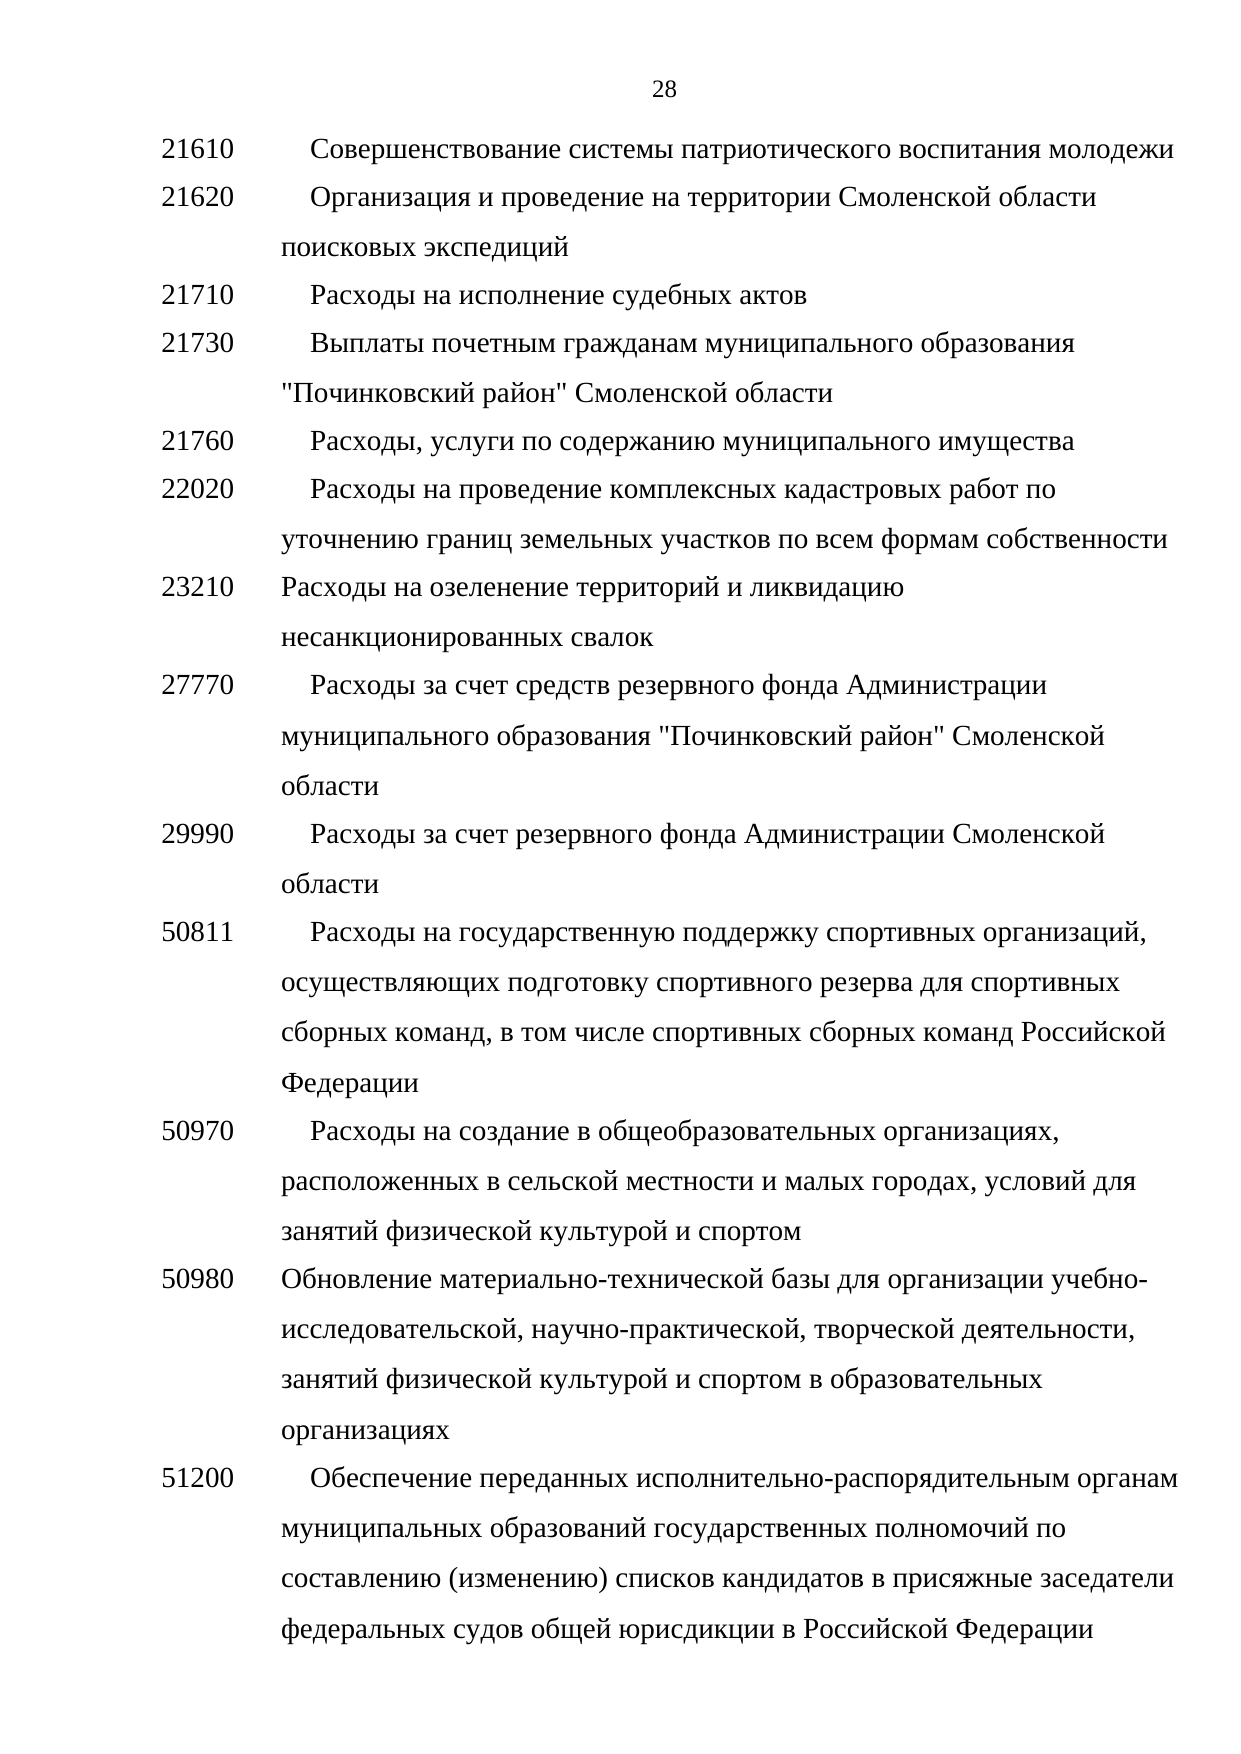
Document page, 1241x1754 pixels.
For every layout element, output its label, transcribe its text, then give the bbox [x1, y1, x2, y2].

table_cell Расходы на государственную поддержку спортивных организаций, осуществляющих подготовку спортивного резерва для спортивных сборных команд, в том числе спортивных сборных команд Российской Федерации [270, 914, 1203, 1113]
table_cell Обеспечение переданных исполнительно-распорядительным органам муниципальных образований государственных полномочий по составлению (изменению) списков кандидатов в присяжные заседатели федеральных судов общей юрисдикции в Российской Федерации [270, 1460, 1203, 1658]
table_cell 27770 [125, 667, 269, 816]
table_cell 21710 [125, 277, 269, 325]
table_cell Расходы на проведение комплексных кадастровых работ по уточнению границ земельных участков по всем формам собственности [270, 471, 1203, 569]
table_cell 29990 [125, 816, 269, 914]
table_cell 21760 [125, 423, 269, 471]
table_cell 21610 [125, 131, 269, 179]
table_cell Выплаты почетным гражданам муниципального образования "Починковский район" Смоленской области [270, 325, 1203, 423]
table_cell Расходы на озеленение территорий и ликвидацию несанкционированных свалок [270, 569, 1203, 667]
table_cell 21620 [125, 179, 269, 277]
table_cell 51200 [125, 1460, 269, 1658]
table_cell Расходы на создание в общеобразовательных организациях, расположенных в сельской местности и малых городах, условий для занятий физической культурой и спортом [270, 1113, 1203, 1261]
table_cell Расходы за счет резервного фонда Администрации Смоленской области [270, 816, 1203, 914]
table_cell Расходы за счет средств резервного фонда Администрации муниципального образования "Починковский район" Смоленской области [270, 667, 1203, 816]
table_cell 50980 [125, 1261, 269, 1460]
table_cell 23210 [125, 569, 269, 667]
table_cell 22020 [125, 471, 269, 569]
table_cell Совершенствование системы патриотического воспитания молодежи [270, 131, 1203, 179]
table_cell Расходы, услуги по содержанию муниципального имущества [270, 423, 1203, 471]
table_cell 21730 [125, 325, 269, 423]
table_cell Расходы на исполнение судебных актов [270, 277, 1203, 325]
table_cell Обновление материально-технической базы для организации учебно-исследовательской, научно-практической, творческой деятельности, занятий физической культурой и спортом в образовательных организациях [270, 1261, 1203, 1460]
table_cell 50811 [125, 914, 269, 1113]
table_cell Организация и проведение на территории Смоленской области поисковых экспедиций [270, 179, 1203, 277]
table_cell 50970 [125, 1113, 269, 1261]
